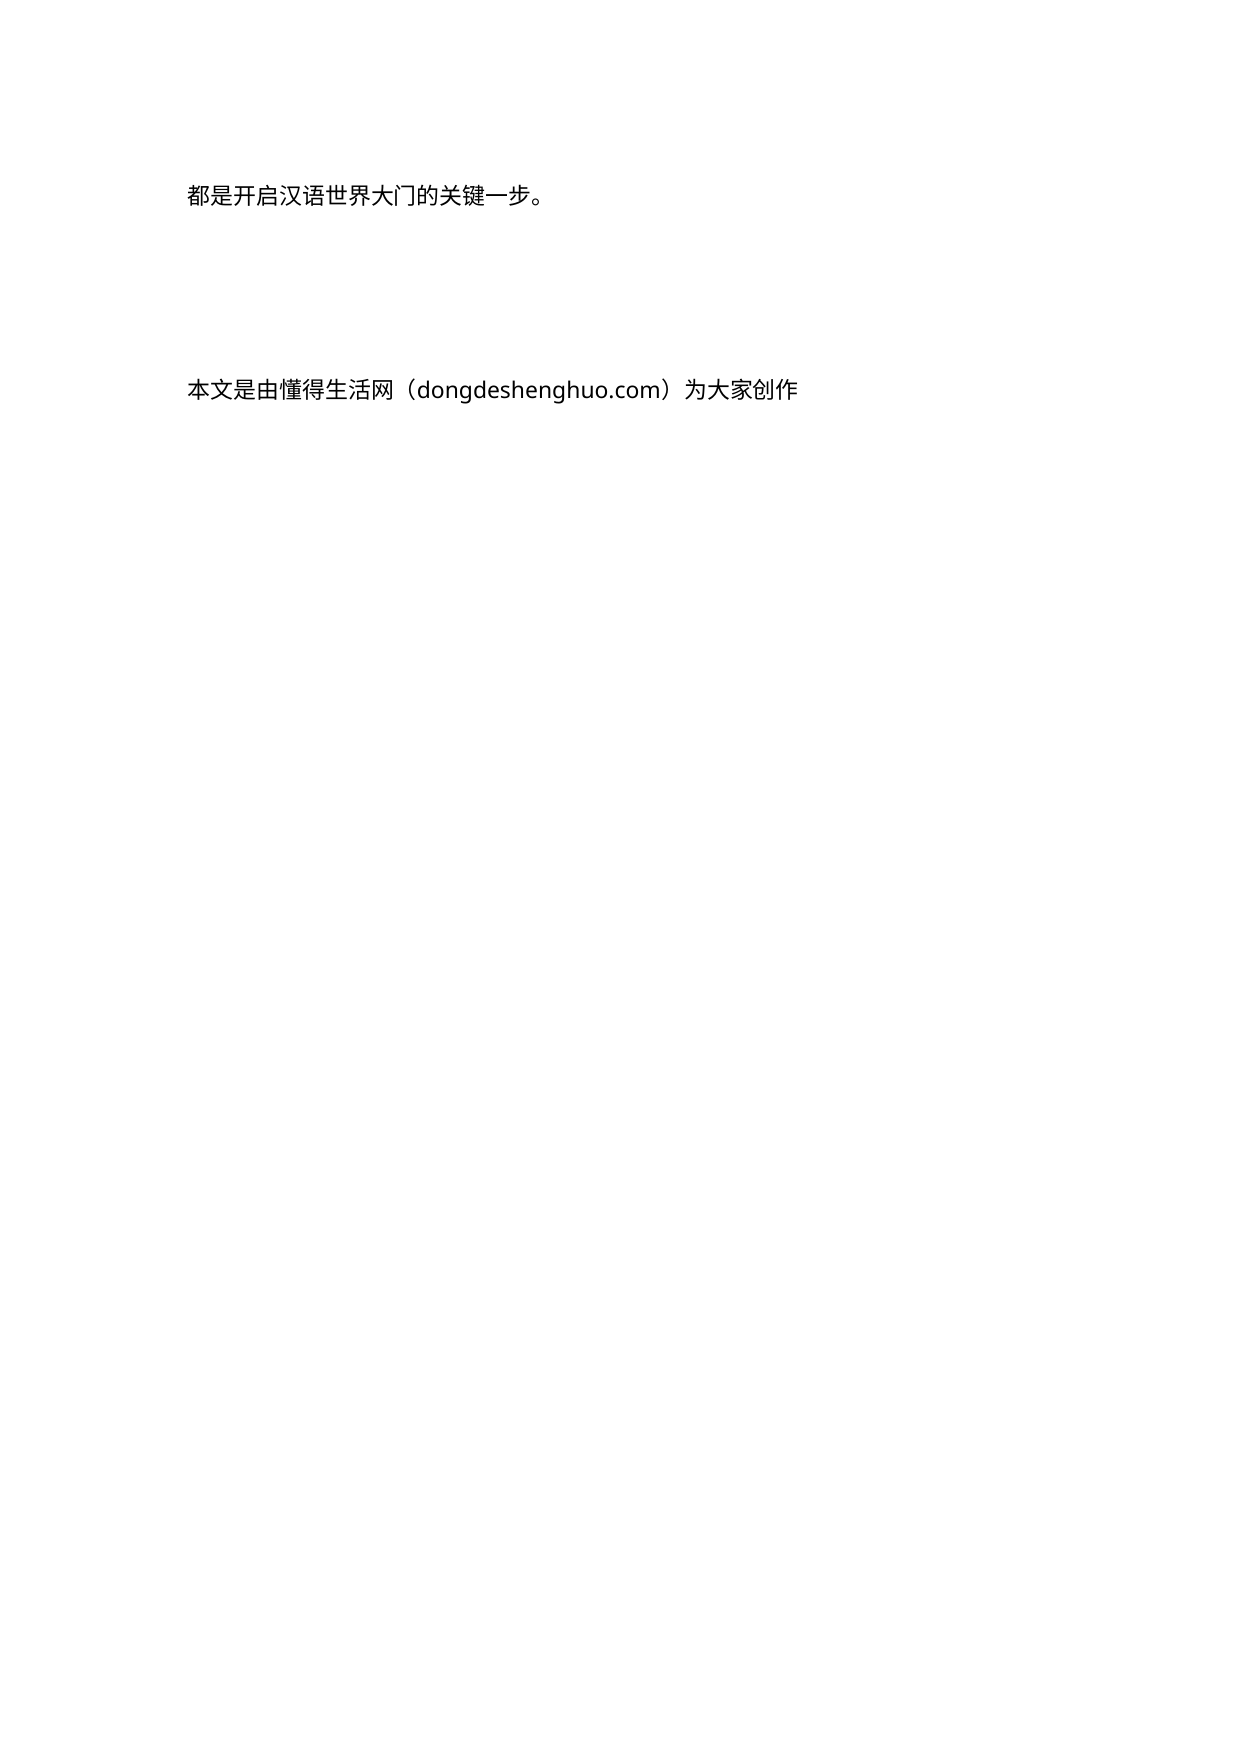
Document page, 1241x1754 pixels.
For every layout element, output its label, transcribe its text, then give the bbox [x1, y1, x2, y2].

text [187, 162, 1053, 227]
text 本文是由懂得生活网（dongdeshenghuo.com）为大家创作 [187, 356, 1053, 421]
